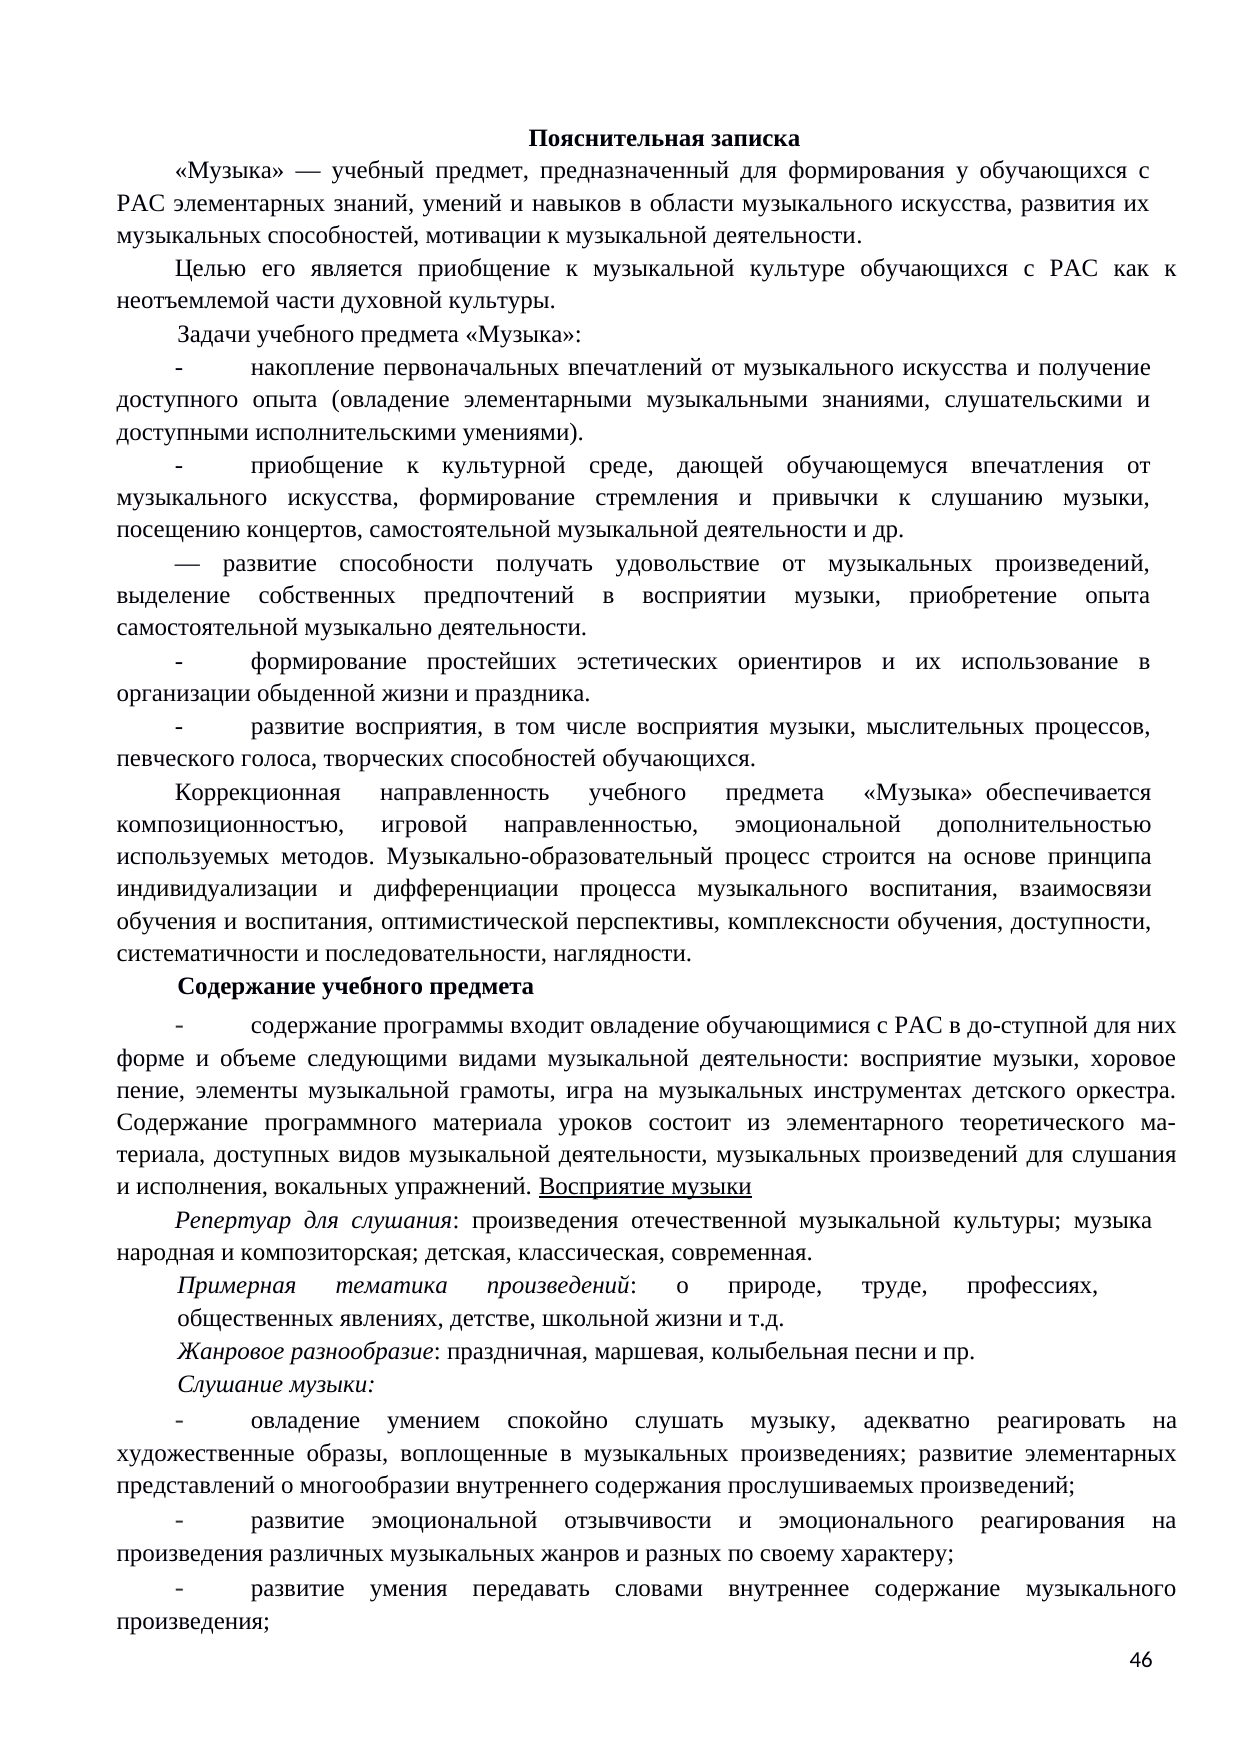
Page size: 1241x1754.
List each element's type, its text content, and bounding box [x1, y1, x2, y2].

list развитие эмоциональной отзывчивости и эмоционального реагирования на произведения различных музыкальных жанров и разных по своему характеру; [116, 1503, 1177, 1567]
text Репертуар для слушания: произведения отечественной музыкальной культуры; музыка народная и композиторская; детская, классическая, современная. [116, 1205, 1152, 1266]
list приобщение к культурной среде, дающей обучающемуся впечатления от музыкального искусства, формирование стремления и привычки к слушанию музыки, посещению концертов, самостоятельной музыкальной деятельности и др. [116, 450, 1151, 543]
text Задачи учебного предмета «Музыка»: [177, 319, 1177, 348]
subtitle Пояснительная записка [297, 123, 1032, 151]
list овладение умением спокойно слушать музыку, адекватно реагировать на художественные образы, воплощенные в музыкальных произведениях; развитие элементарных представлений о многообразии внутреннего содержания прослушиваемых произведений; [116, 1403, 1177, 1499]
list развитие умения передавать словами внутреннее содержание музыкального произведения; [116, 1571, 1177, 1635]
subtitle Содержание учебного предмета [177, 971, 1178, 1000]
text Коррекционная направленность учебного предмета «Музыка» обеспечивается композиционностъю, игровой направленностью, эмоциональной дополнительностью используемых методов. Музыкально-образовательный процесс строится на основе принципа индивидуализации и дифференциации процесса музыкального воспитания, взаимосвязи обучения и воспитания, оптимистической перспективы, комплексности обучения, доступности, систематичности и последовательности, наглядности. [116, 777, 1152, 967]
list формирование простейших эстетических ориентиров и их использование в организации обыденной жизни и праздника. [116, 646, 1151, 707]
list накопление первоначальных впечатлений от музыкального искусства и получение доступного опыта (овладение элементарными музыкальными знаниями, слушательскими и доступными исполнительскими умениями). [116, 352, 1151, 445]
text Жанровое разнообразие: праздничная, маршевая, колыбельная песни и пр. [177, 1336, 1177, 1365]
text ― развитие способности получать удовольствие от музыкальных произведений, выделение собственных предпочтений в восприятии музыки, приобретение опыта самостоятельной музыкально деятельности. [116, 548, 1151, 641]
text Примерная тематика произведений: о природе, труде, профессиях, общественных явлениях, детстве, школьной жизни и т.д. [177, 1271, 1098, 1331]
list развитие восприятия, в том числе восприятия музыки, мыслительных процессов, певческого голоса, творческих способностей обучающихся. [116, 711, 1151, 772]
text Слушание музыки: [177, 1369, 935, 1398]
text «Музыка» ― учебный предмет, предназначенный для формирования у обучающихся с РАС элементарных знаний, умений и навыков в области музыкального искусства, развития их музыкальных способностей, мотивации к музыкальной деятельности. [116, 155, 1151, 248]
list содержание программы входит овладение обучающимися с РАС в до-ступной для них форме и объеме следующими видами музыкальной деятельности: восприятие музыки, хоровое пение, элементы музыкальной грамоты, игра на музыкальных инструментах детского оркестра. Содержание программного материала уроков состоит из элементарного теоретического ма-териала, доступных видов музыкальной деятельности, музыкальных произведений для слушания и исполнения, вокальных упражнений. Восприятие музыки [116, 1008, 1177, 1200]
text Целью его является приобщение к музыкальной культуре обучающихся с РАС как к неотъемлемой части духовной культуры. [116, 253, 1177, 314]
